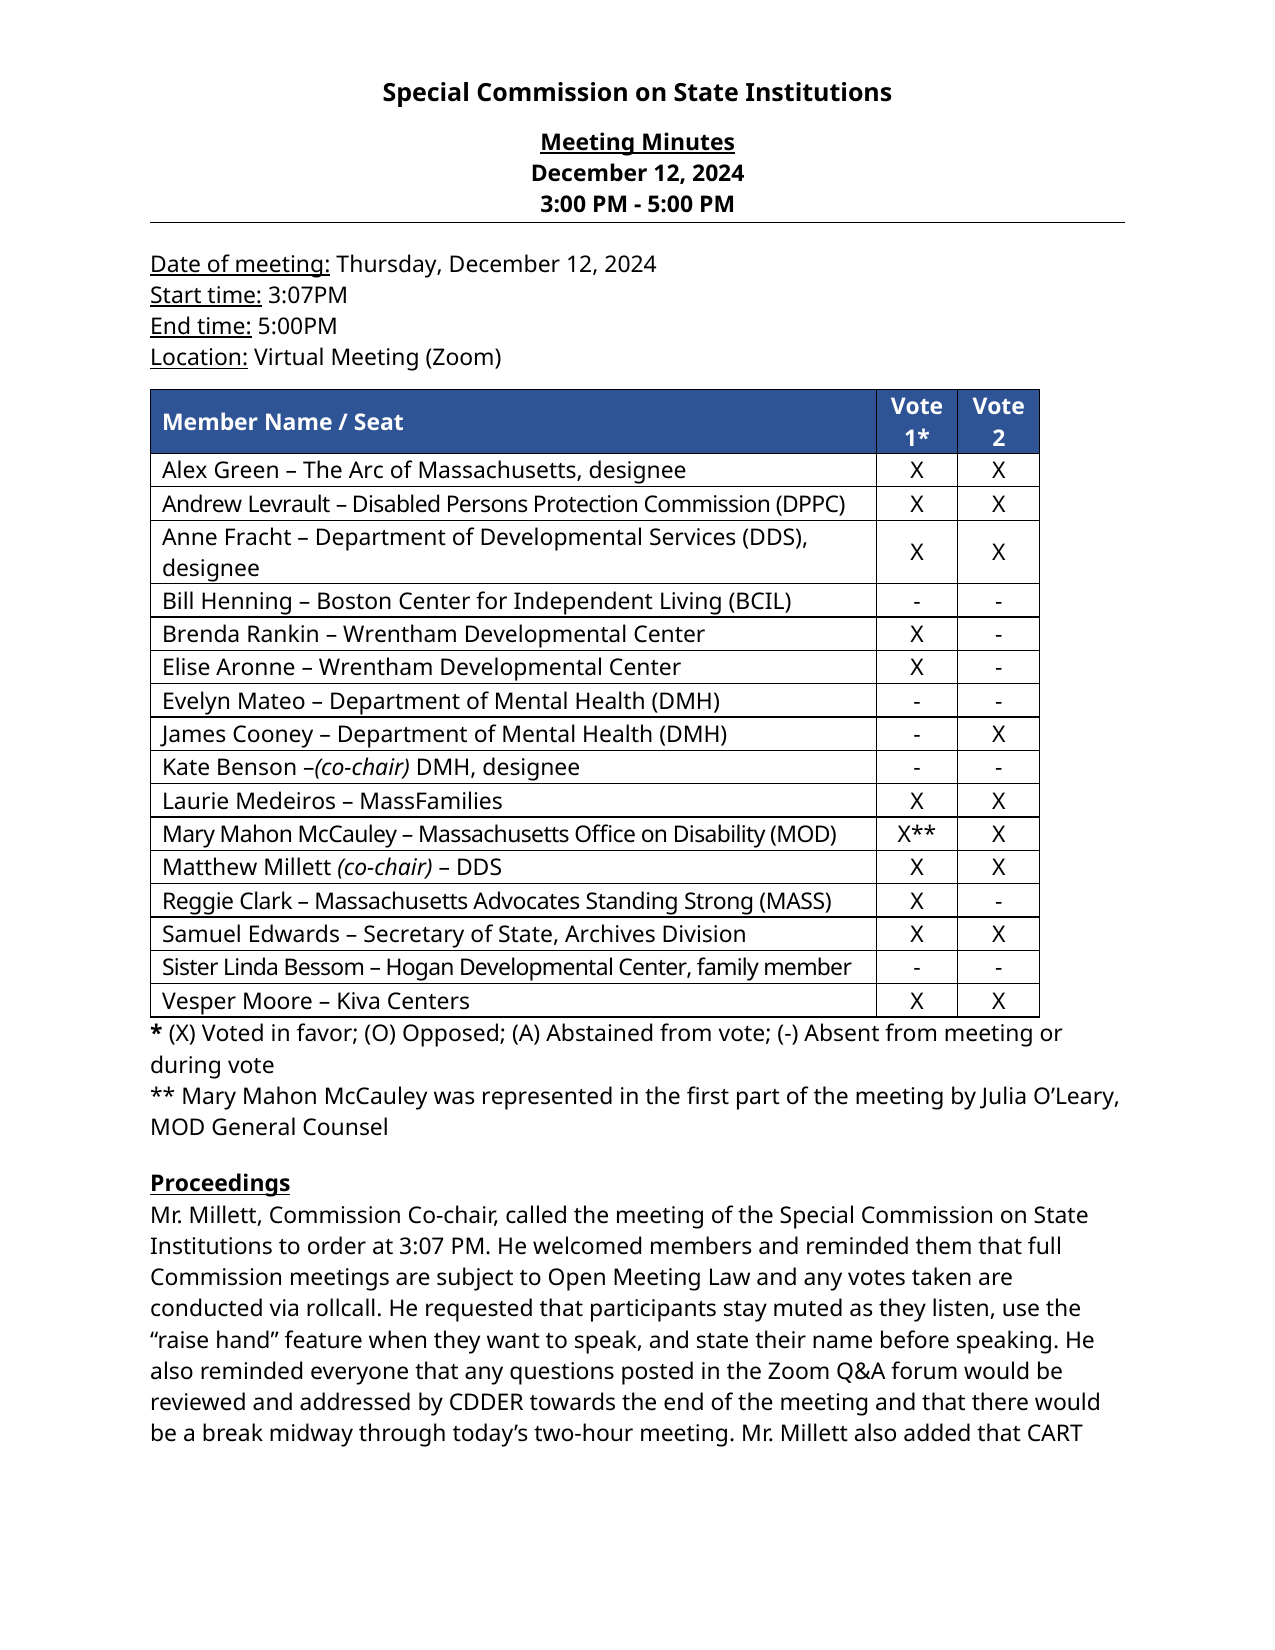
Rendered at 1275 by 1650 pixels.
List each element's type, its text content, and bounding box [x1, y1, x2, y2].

table_cell X [958, 984, 1039, 1016]
table_header Vote 1* [877, 390, 957, 453]
table_cell X [877, 984, 957, 1016]
table_cell Laurie Medeiros – MassFamilies [151, 784, 876, 816]
table_cell X [877, 918, 957, 950]
table_cell Reggie Clark – Massachusetts Advocates Standing Strong (MASS) [151, 884, 876, 916]
table_cell X [877, 784, 957, 816]
table_cell Alex Green – The Arc of Massachusetts, designee [151, 454, 876, 486]
table_cell Andrew Levrault – Disabled Persons Protection Commission (DPPC) [151, 487, 876, 519]
table_cell X [958, 784, 1039, 816]
table_cell X [958, 487, 1039, 519]
text Proceedings [150, 1167, 1125, 1199]
table_cell Anne Fracht – Department of Developmental Services (DDS), designee [151, 521, 876, 583]
table_cell X [877, 851, 957, 883]
table_cell X [877, 618, 957, 650]
table_cell X [958, 851, 1039, 883]
table_cell - [958, 651, 1039, 683]
table_cell James Cooney – Department of Mental Health (DMH) [151, 718, 876, 750]
text * (X) Voted in favor; (O) Opposed; (A) Abstained from vote; (-) Absent from meeting or during vote ** Mary Mahon McCauley was represented in the first part of the meeting by Julia O’Leary, MOD General Counsel [150, 1017, 1125, 1142]
table_cell X [958, 454, 1039, 486]
table_cell - [958, 684, 1039, 716]
table_cell Bill Henning – Boston Center for Independent Living (BCIL) [151, 584, 876, 616]
table_cell X [877, 651, 957, 683]
table_cell - [958, 951, 1039, 983]
table_cell X [958, 818, 1039, 850]
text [150, 1199, 1125, 1449]
table_cell Elise Aronne – Wrentham Developmental Center [151, 651, 876, 683]
text Location: Virtual Meeting (Zoom) [150, 341, 1125, 373]
table_cell - [877, 751, 957, 783]
table_cell X** [877, 818, 957, 850]
table_cell - [958, 618, 1039, 650]
table_cell X [958, 718, 1039, 750]
table_cell - [958, 584, 1039, 616]
table_cell Matthew Millett (co-chair) – DDS [151, 851, 876, 883]
table_cell X [877, 487, 957, 519]
table_cell - [958, 884, 1039, 916]
table_cell X [877, 884, 957, 916]
table_cell - [877, 684, 957, 716]
table_cell Brenda Rankin – Wrentham Developmental Center [151, 618, 876, 650]
table_cell Sister Linda Bessom – Hogan Developmental Center, family member [151, 951, 876, 983]
table_cell X [877, 521, 957, 583]
text Date of meeting: Thursday, December 12, 2024 [150, 248, 1162, 279]
table_cell - [877, 718, 957, 750]
table_cell - [877, 584, 957, 616]
table_cell Vesper Moore – Kiva Centers [151, 984, 876, 1016]
table_cell X [877, 454, 957, 486]
table_cell - [958, 751, 1039, 783]
text Start time: 3:07PM [150, 279, 1125, 310]
table_cell Kate Benson –(co-chair) DMH, designee [151, 751, 876, 783]
table_cell Mary Mahon McCauley – Massachusetts Office on Disability (MOD) [151, 818, 876, 850]
table_cell X [958, 918, 1039, 950]
text End time: 5:00PM [150, 310, 1125, 341]
table_cell Samuel Edwards – Secretary of State, Archives Division [151, 918, 876, 950]
table_cell X [958, 521, 1039, 583]
table_header Member Name / Seat [151, 390, 876, 453]
table_cell - [877, 951, 957, 983]
table_header Vote 2 [958, 390, 1039, 453]
table_cell Evelyn Mateo – Department of Mental Health (DMH) [151, 684, 876, 716]
